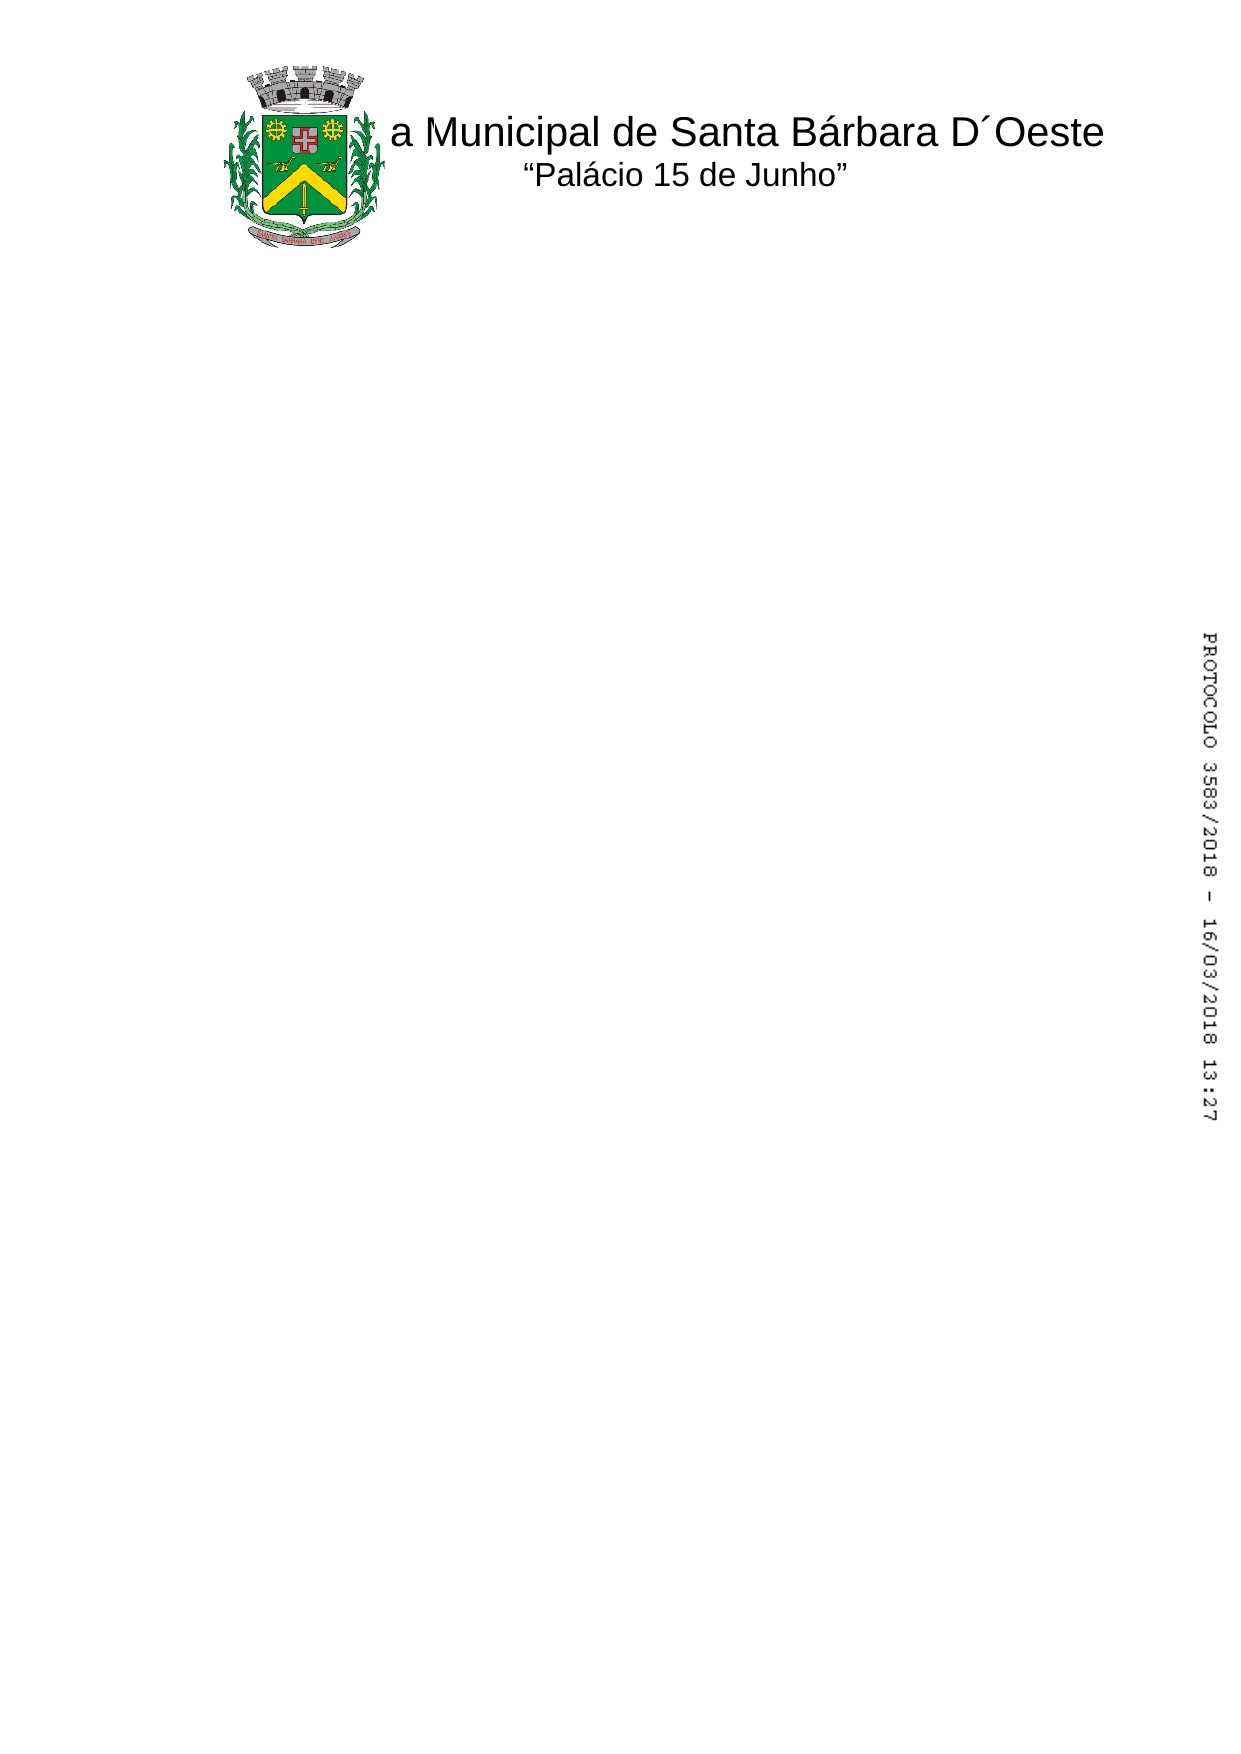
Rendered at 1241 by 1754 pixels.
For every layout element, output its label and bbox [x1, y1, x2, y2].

picture [223, 66, 392, 255]
picture [1177, 629, 1241, 1125]
